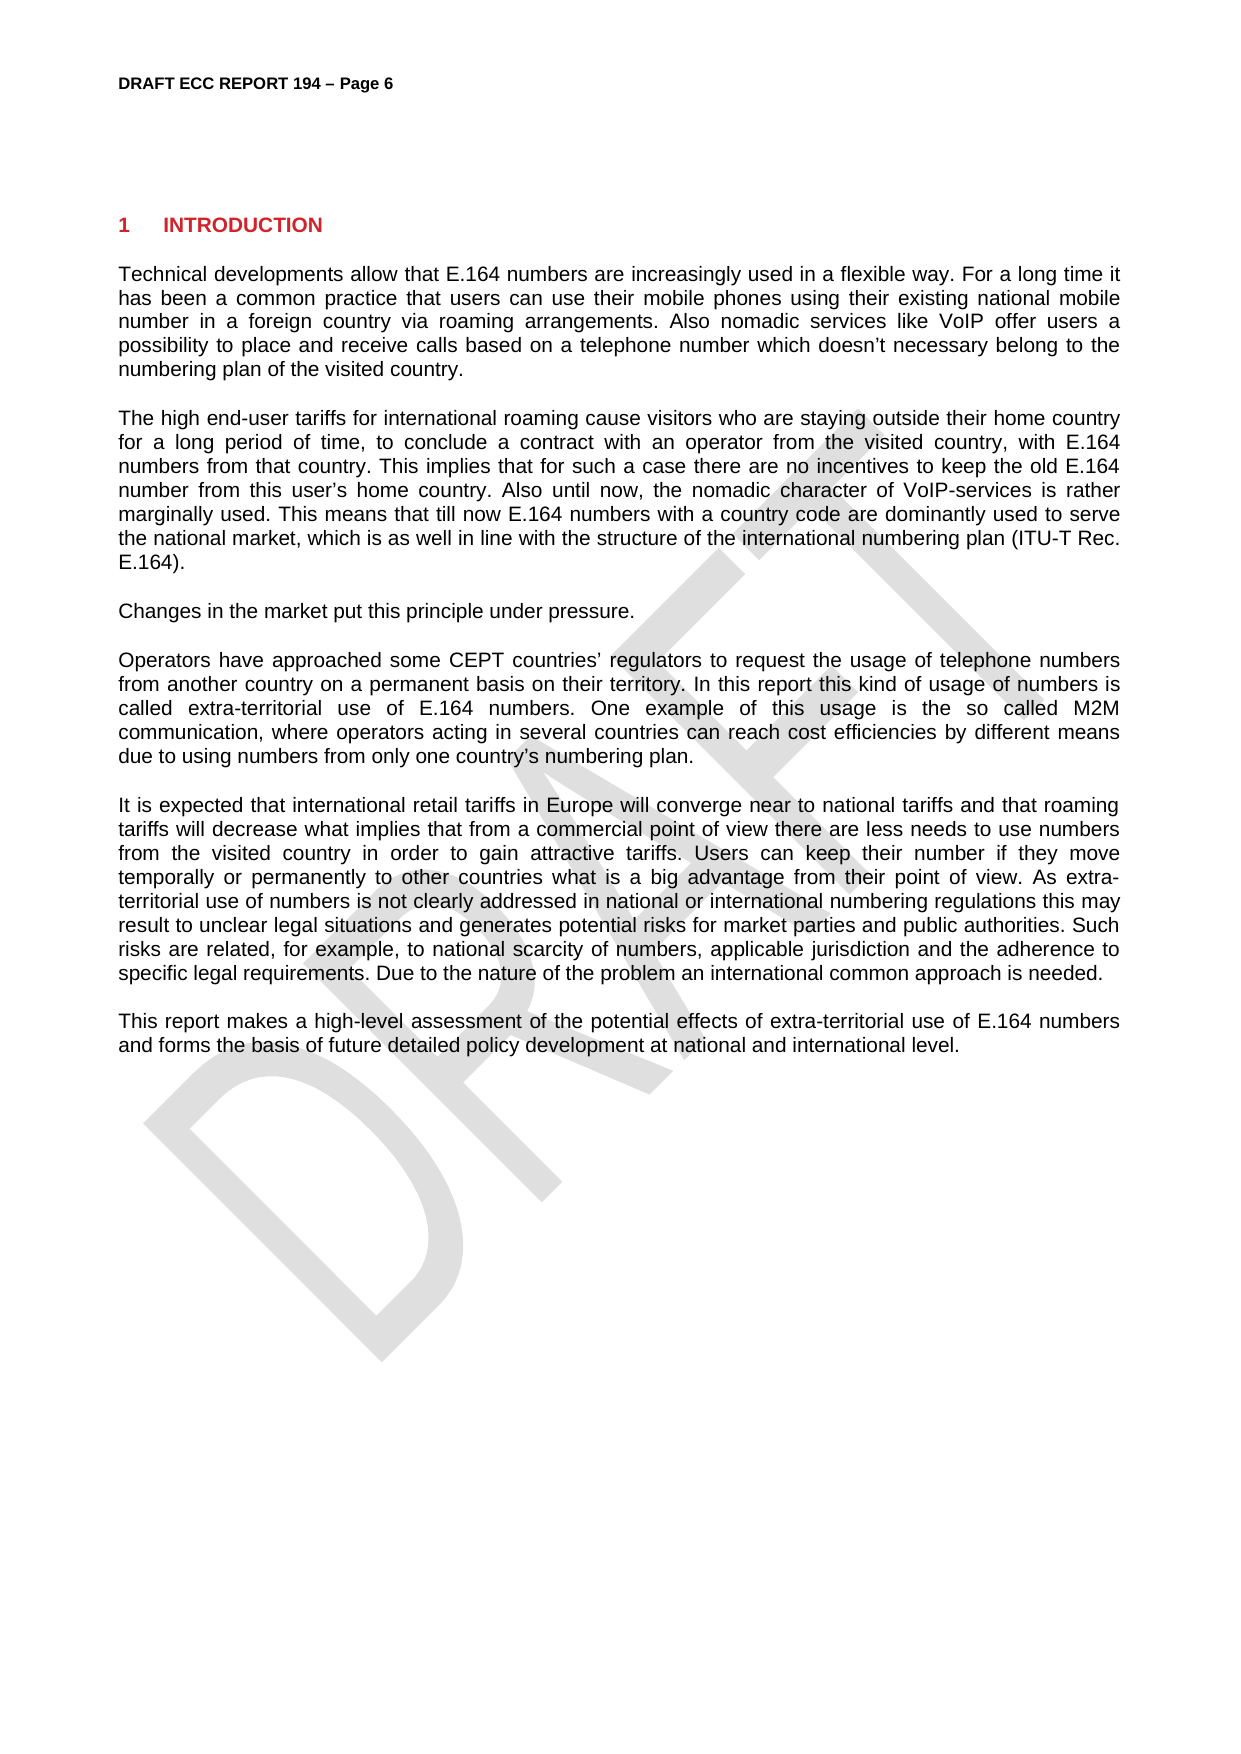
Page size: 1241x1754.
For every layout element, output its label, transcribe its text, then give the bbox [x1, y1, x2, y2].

text It is expected that international retail tariffs in Europe will converge near to national tariffs and that roaming tariffs will decrease what implies that from a commercial point of view there are less needs to use numbers from the visited country in order to gain attractive tariffs. Users can keep their number if they move temporally or permanently to other countries what is a big advantage from their point of view. As extra-territorial use of numbers is not clearly addressed in national or international numbering regulations this may result to unclear legal situations and generates potential risks for market parties and public authorities. Such risks are related, for example, to national scarcity of numbers, applicable jurisdiction and the adherence to specific legal requirements. Due to the nature of the problem an international common approach is needed. [118, 793, 1122, 984]
text This report makes a high-level assessment of the potential effects of extra-territorial use of E.164 numbers and forms the basis of future detailed policy development at national and international level. [118, 1009, 1122, 1057]
subtitle Introduction [118, 212, 1122, 236]
text The high end-user tariffs for international roaming cause visitors who are staying outside their home country for a long period of time, to conclude a contract with an operator from the visited country, with E.164 numbers from that country. This implies that for such a case there are no incentives to keep the old E.164 number from this user’s home country. Also until now, the nomadic character of VoIP-services is rather marginally used. This means that till now E.164 numbers with a country code are dominantly used to serve the national market, which is as well in line with the structure of the international numbering plan (ITU-T Rec. E.164). [118, 406, 1122, 574]
text Changes in the market put this principle under pressure. [118, 599, 1122, 623]
text Technical developments allow that E.164 numbers are increasingly used in a flexible way. For a long time it has been a common practice that users can use their mobile phones using their existing national mobile number in a foreign country via roaming arrangements. Also nomadic services like VoIP offer users a possibility to place and receive calls based on a telephone number which doesn’t necessary belong to the numbering plan of the visited country. [118, 261, 1122, 381]
text Operators have approached some CEPT countries’ regulators to request the usage of telephone numbers from another country on a permanent basis on their territory. In this report this kind of usage of numbers is called extra-territorial use of E.164 numbers. One example of this usage is the so called M2M communication, where operators acting in several countries can reach cost efficiencies by different means due to using numbers from only one country’s numbering plan. [118, 648, 1122, 768]
